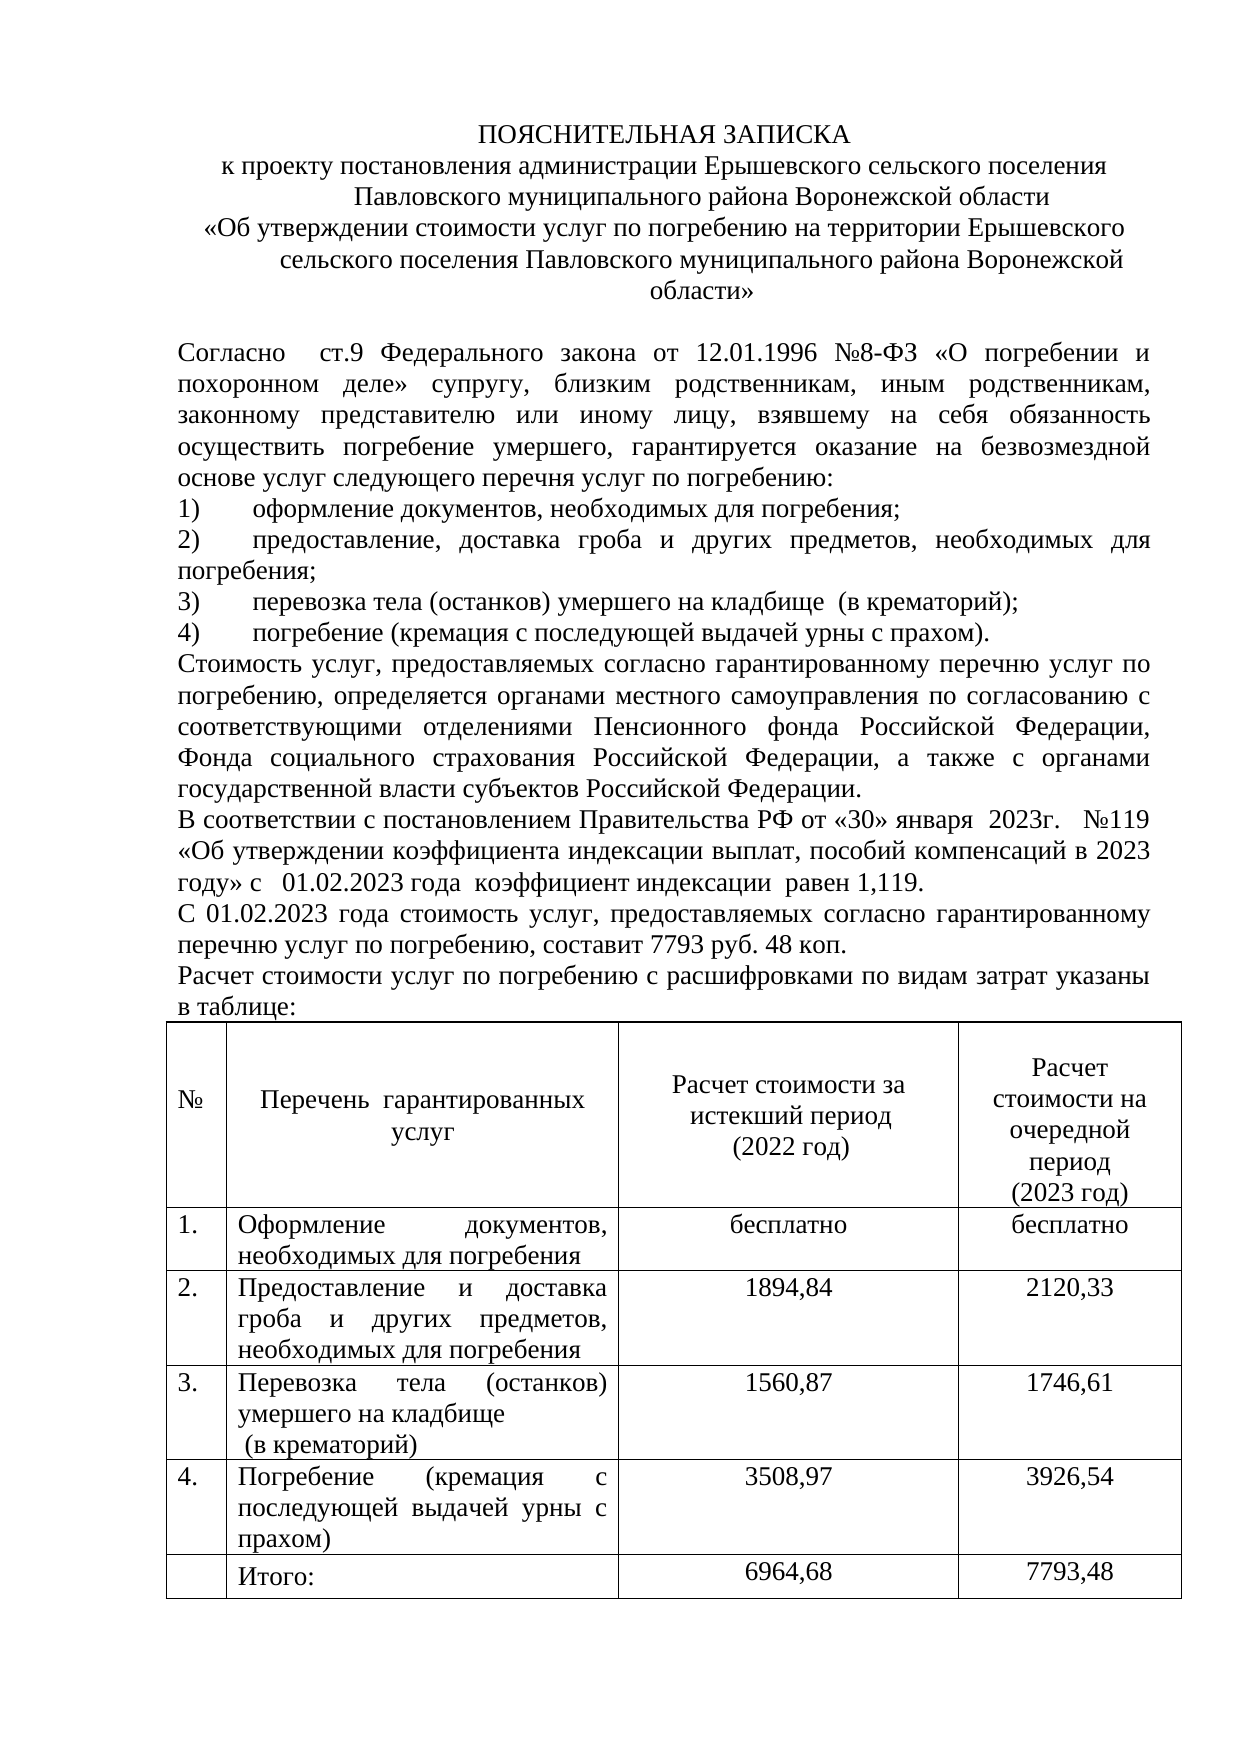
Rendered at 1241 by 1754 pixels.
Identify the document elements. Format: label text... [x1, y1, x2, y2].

table_cell 4. [167, 1460, 226, 1554]
table_cell предоставление, доставка гроба и других предметов, необходимых для погребения; [166, 523, 1163, 585]
table_cell 6964,68 [619, 1555, 958, 1597]
table_header Расчет стоимости на очередной период (2023 год) [959, 1023, 1181, 1207]
table_cell 3. [167, 1366, 226, 1459]
table_cell 1894,84 [619, 1271, 958, 1365]
table_cell бесплатно [619, 1208, 958, 1270]
text В соответствии с постановлением Правительства РФ от «30» января 2023г. №119 «Об утверждении коэффициента индексации выплат, пособий компенсаций в 2023 году» с 01.02.2023 года коэффициент индексации равен 1,119. [177, 803, 1152, 897]
text Согласно ст.9 Федерального закона от 12.01.1996 №8-ФЗ «О погребении и похоронном деле» супругу, близким родственникам, иным родственникам, законному представителю или иному лицу, взявшему на себя обязанность осуществить погребение умершего, гарантируется оказание на безвозмездной основе услуг следующего перечня услуг по погребению: [177, 336, 1152, 492]
table_cell [167, 1555, 226, 1597]
table_cell 2. [167, 1271, 226, 1365]
table_cell 2120,33 [959, 1271, 1181, 1365]
table_header Расчет стоимости за истекший период (2022 год) [619, 1023, 958, 1207]
table_cell 3508,97 [619, 1460, 958, 1554]
table_cell 1. [167, 1208, 226, 1270]
table_header оформление документов, необходимых для погребения; [166, 492, 1163, 523]
table_cell 7793,48 [959, 1555, 1181, 1597]
table_cell погребение (кремация с последующей выдачей урны с прахом). [166, 616, 1163, 648]
text Расчет стоимости услуг по погребению с расшифровками по видам затрат указаны в таблице: [177, 959, 1152, 1021]
table_cell 3926,54 [959, 1460, 1181, 1554]
table_cell 1746,61 [959, 1366, 1181, 1459]
table_cell Предоставление и доставка гроба и других предметов, необходимых для погребения [227, 1271, 618, 1365]
text «Об утверждении стоимости услуг по погребению на территории Ерышевского сельского поселения Павловского муниципального района Воронежской области» [177, 212, 1152, 305]
table_cell Итого: [227, 1555, 618, 1597]
table_cell перевозка тела (останков) умершего на кладбище (в крематорий); [166, 585, 1163, 616]
table_header № п/п [167, 1023, 226, 1207]
table_cell бесплатно [959, 1208, 1181, 1270]
table_cell Погребение (кремация с последующей выдачей урны с прахом) [227, 1460, 618, 1554]
text Стоимость услуг, предоставляемых согласно гарантированному перечню услуг по погребению, определяется органами местного самоуправления по согласованию с соответствующими отделениями Пенсионного фонда Российской Федерации, Фонда социального страхования Российской Федерации, а также с органами государственной власти субъектов Российской Федерации. [177, 648, 1152, 803]
table_cell Перевозка тела (останков) умершего на кладбище (в крематорий) [227, 1366, 618, 1459]
text С 01.02.2023 года стоимость услуг, предоставляемых согласно гарантированному перечню услуг по погребению, составит 7793 руб. 48 коп. [177, 897, 1152, 959]
text к проекту постановления администрации Ерышевского сельского поселения Павловского муниципального района Воронежской области [177, 149, 1152, 212]
table_header Перечень гарантированных услуг [227, 1023, 618, 1207]
table_cell Оформление документов, необходимых для погребения [227, 1208, 618, 1270]
table_cell 1560,87 [619, 1366, 958, 1459]
text ПОЯСНИТЕЛЬНАЯ ЗАПИСКА [177, 118, 1152, 149]
